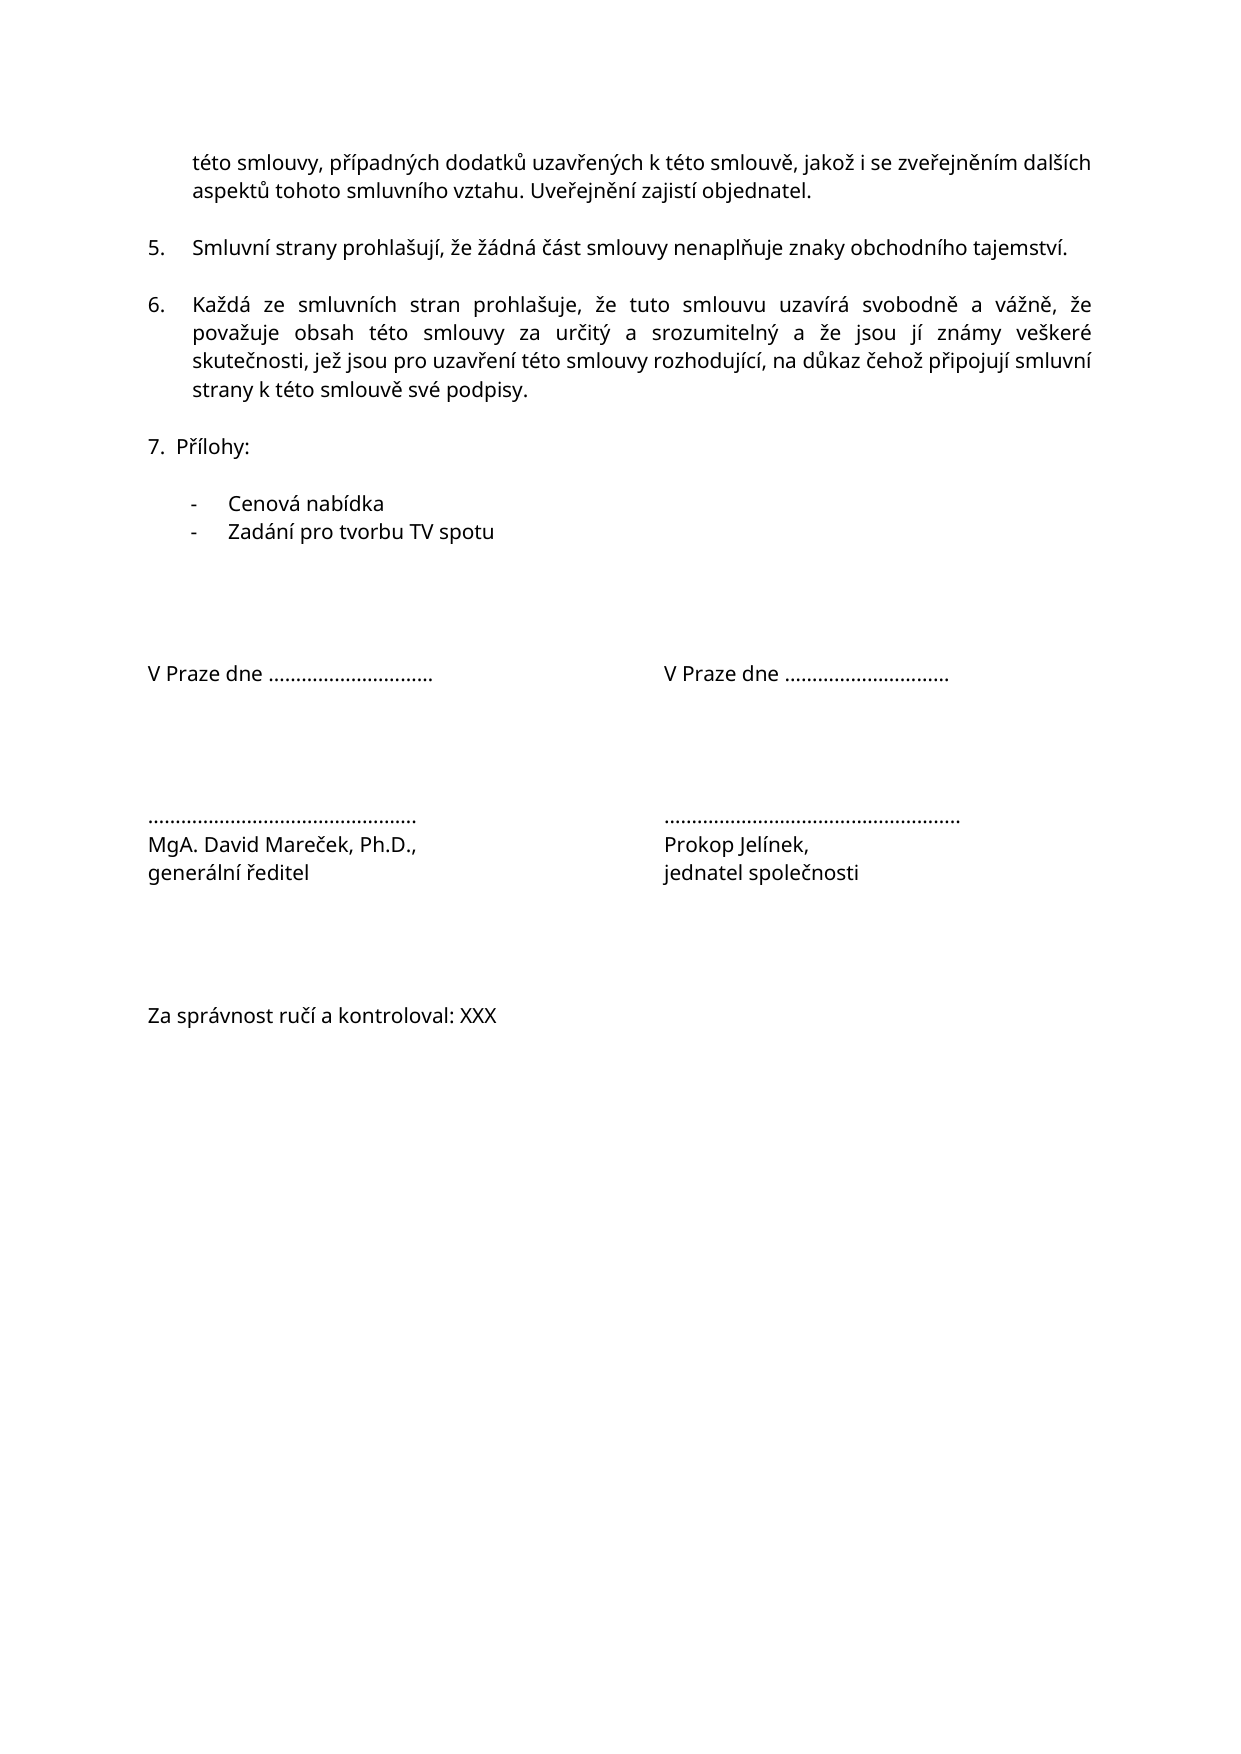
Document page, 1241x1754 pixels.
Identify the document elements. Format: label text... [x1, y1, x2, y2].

text …………………………………………. ….………………………………………….. [148, 802, 1028, 830]
list Zadání pro tvorbu TV spotu [190, 517, 1028, 546]
text MgA. David Mareček, Ph.D., Prokop Jelínek, [148, 830, 1028, 858]
list Cenová nabídka [190, 489, 1028, 517]
text 7. Přílohy: [148, 432, 1028, 460]
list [148, 148, 1093, 204]
text V Praze dne ………………………… V Praze dne ………………………… [148, 659, 1028, 688]
list Každá ze smluvních stran prohlašuje, že tuto smlouvu uzavírá svobodně a vážně, že považuje obsah této smlouvy za určitý a srozumitelný a že jsou jí známy veškeré skutečnosti, jež jsou pro uzavření této smlouvy rozhodující, na důkaz čehož připojují smluvní strany k této smlouvě své podpisy. [148, 290, 1093, 403]
list Smluvní strany prohlašují, že žádná část smlouvy nenaplňuje znaky obchodního tajemství. [148, 233, 1093, 261]
text Za správnost ručí a kontroloval: XXX [148, 1001, 1028, 1029]
text generální ředitel jednatel společnosti [148, 858, 1028, 887]
